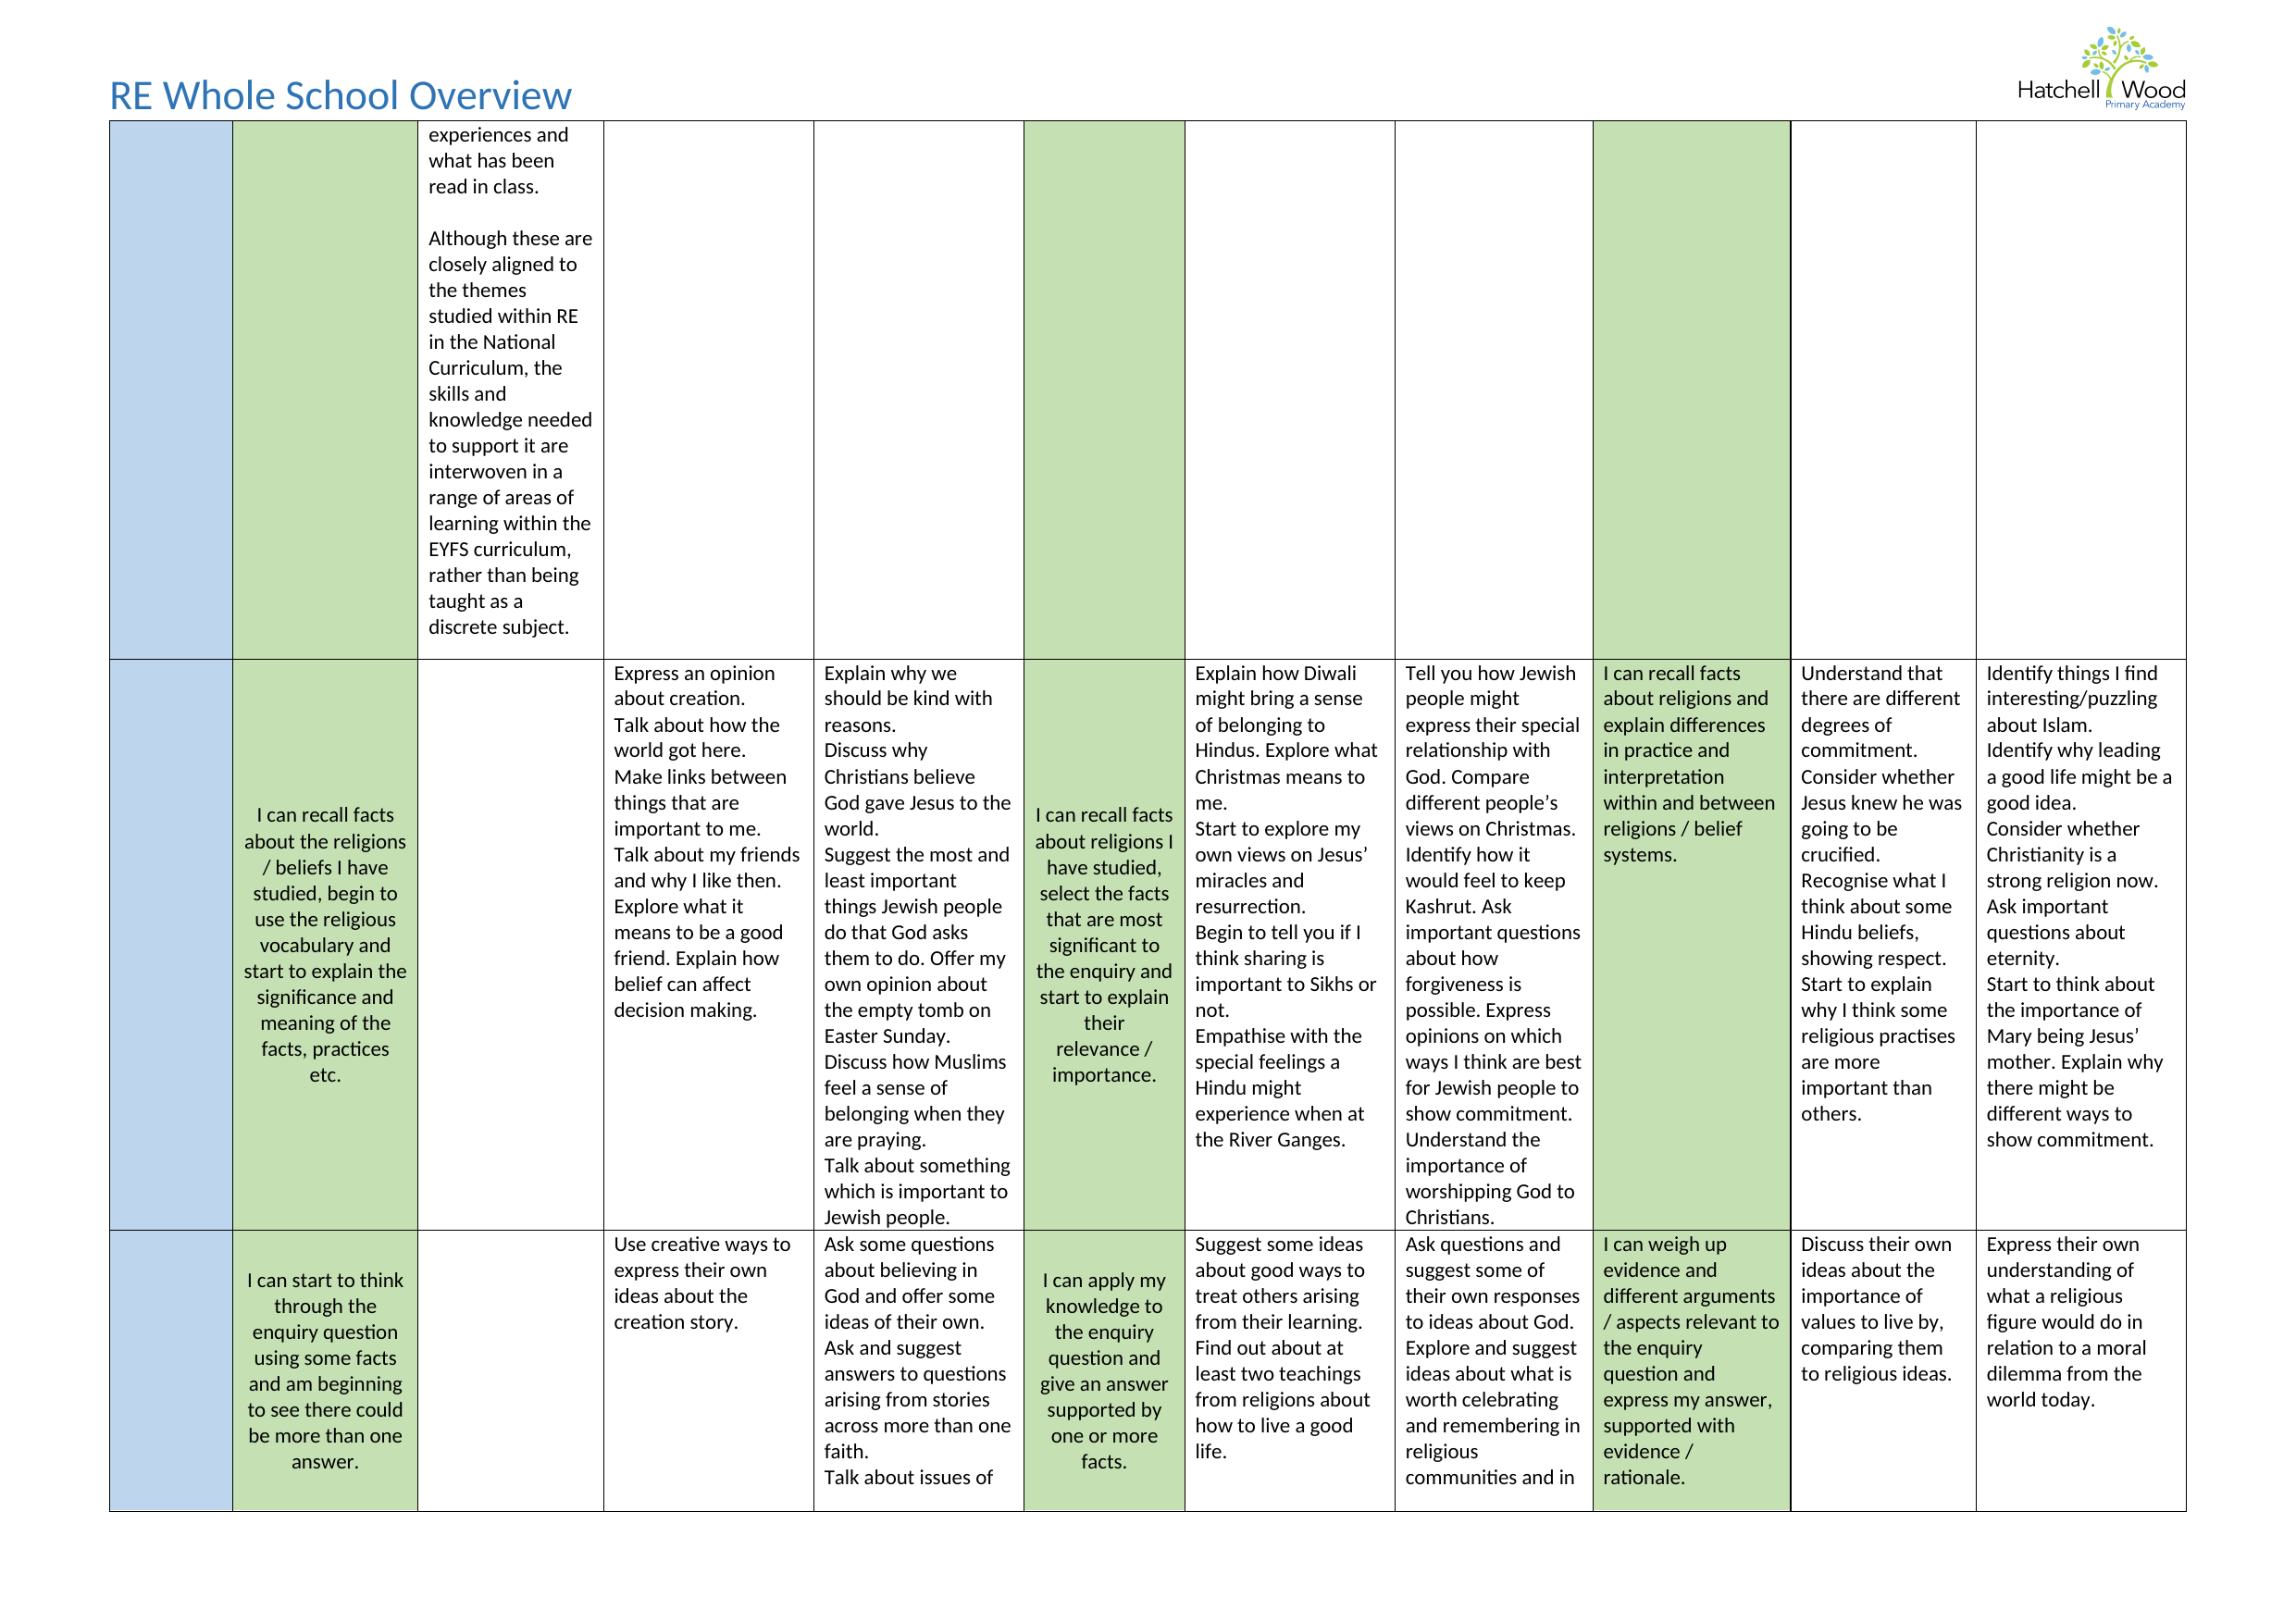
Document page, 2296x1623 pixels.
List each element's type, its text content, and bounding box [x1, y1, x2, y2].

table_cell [1396, 121, 1593, 659]
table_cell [233, 121, 417, 659]
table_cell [233, 1231, 417, 1510]
table_cell [110, 660, 232, 1230]
table_cell [418, 1231, 603, 1510]
table_cell [110, 1231, 232, 1510]
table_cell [1185, 121, 1395, 659]
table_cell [1977, 121, 2186, 659]
table_cell I can recall facts about the religions / beliefs I have studied, begin to use the religious vocabulary and start to explain the significance and meaning of the facts, practices etc. [233, 660, 417, 1230]
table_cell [814, 1231, 1024, 1510]
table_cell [1792, 121, 1976, 659]
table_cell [1594, 121, 1790, 659]
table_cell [814, 121, 1024, 659]
table_cell Tell you how Jewish people might express their special relationship with God. Compare different people’s views on Christmas. Identify how it would feel to keep Kashrut. Ask important questions about how forgiveness is possible. Express opinions on which ways I think are best for Jewish people to show commitment. Understand the importance of worshipping God to Christians. [1396, 660, 1593, 1230]
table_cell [1185, 1231, 1395, 1510]
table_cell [1024, 121, 1185, 659]
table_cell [604, 1231, 813, 1510]
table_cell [1792, 1231, 1976, 1510]
table_cell [418, 660, 603, 1230]
table_cell Express an opinion about creation. Talk about how the world got here. Make links between things that are important to me. Talk about my friends and why I like then. Explore what it means to be a good friend. Explain how belief can affect decision making. [604, 660, 813, 1230]
picture [1988, 18, 2199, 136]
table_cell Explain how Diwali might bring a sense of belonging to Hindus. Explore what Christmas means to me. Start to explore my own views on Jesus’ miracles and resurrection. Begin to tell you if I think sharing is important to Sikhs or not. Empathise with the special feelings a Hindu might experience when at the River Ganges. [1185, 660, 1395, 1230]
table_cell Understand that there are different degrees of commitment. Consider whether Jesus knew he was going to be crucified. Recognise what I think about some Hindu beliefs, showing respect. Start to explain why I think some religious practises are more important than others. [1792, 660, 1976, 1230]
table_cell [110, 121, 232, 659]
table_cell Explain why we should be kind with reasons. Discuss why Christians believe God gave Jesus to the world. Suggest the most and least important things Jewish people do that God asks them to do. Offer my own opinion about the empty tomb on Easter Sunday. Discuss how Muslims feel a sense of belonging when they are praying. Talk about something which is important to Jewish people. [814, 660, 1024, 1230]
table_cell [418, 121, 603, 659]
table_cell Identify things I find interesting/puzzling about Islam. Identify why leading a good life might be a good idea. Consider whether Christianity is a strong religion now. Ask important questions about eternity. Start to think about the importance of Mary being Jesus’ mother. Explain why there might be different ways to show commitment. [1977, 660, 2186, 1230]
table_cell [1977, 1231, 2186, 1510]
table_cell I can recall facts about religions and explain differences in practice and interpretation within and between religions / belief systems. [1594, 660, 1790, 1230]
table_cell I can recall facts about religions I have studied, select the facts that are most significant to the enquiry and start to explain their relevance / importance. [1024, 660, 1185, 1230]
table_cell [1024, 1231, 1185, 1510]
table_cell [1396, 1231, 1593, 1510]
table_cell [604, 121, 813, 659]
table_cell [1594, 1231, 1790, 1510]
